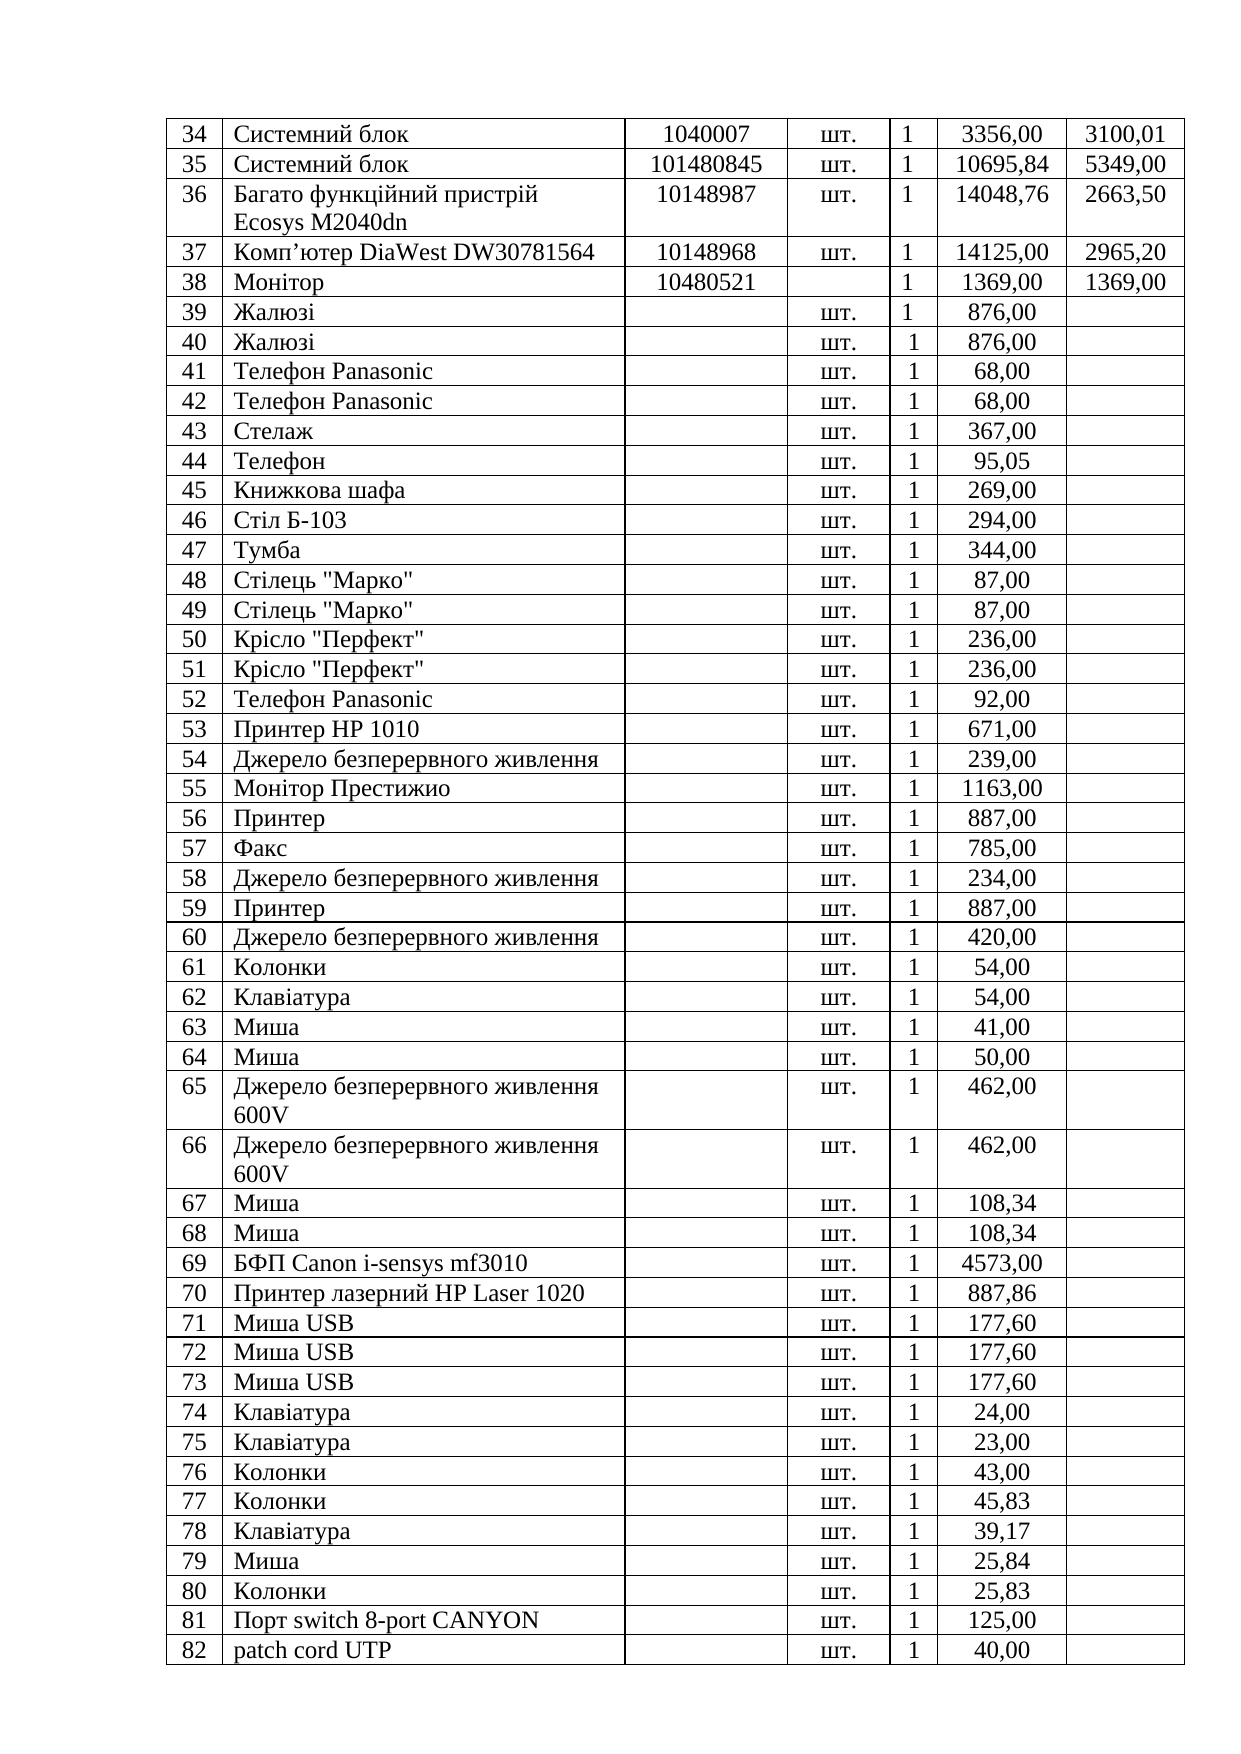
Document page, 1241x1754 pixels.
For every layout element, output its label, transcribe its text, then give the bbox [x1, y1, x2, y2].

table_cell 1369,00 [1067, 267, 1184, 296]
table_cell [626, 1635, 787, 1664]
table_cell 78 [167, 1516, 222, 1545]
table_cell [626, 684, 787, 713]
table_cell 48 [167, 565, 222, 594]
table_cell 73 [167, 1367, 222, 1396]
table_cell 63 [167, 1012, 222, 1041]
table_cell 1 [891, 505, 937, 534]
table_cell 95,05 [938, 446, 1066, 474]
table_cell шт. [788, 1576, 889, 1604]
table_cell 1 [891, 952, 937, 981]
table_cell 79 [167, 1546, 222, 1575]
table_cell [626, 1486, 787, 1515]
table_cell шт. [788, 833, 889, 862]
table_cell Джерело безперервного живлення [223, 744, 624, 772]
table_cell 61 [167, 952, 222, 981]
table_cell 66 [167, 1130, 222, 1187]
table_cell 1 [891, 1071, 937, 1129]
table_cell [1067, 952, 1184, 981]
table_cell шт. [788, 356, 889, 385]
table_cell [1067, 1516, 1184, 1545]
table_cell 1163,00 [938, 774, 1066, 802]
table_cell [1067, 863, 1184, 892]
table_cell [626, 416, 787, 445]
table_cell 1 [891, 803, 937, 832]
table_cell 1 [891, 535, 937, 564]
table_cell шт. [788, 1130, 889, 1187]
table_cell шт. [788, 1635, 889, 1664]
table_cell 1040007 [626, 119, 787, 148]
table_cell шт. [788, 1606, 889, 1634]
table_cell Колонки [223, 952, 624, 981]
table_cell шт. [788, 923, 889, 951]
table_cell [1067, 595, 1184, 623]
table_cell [1067, 416, 1184, 445]
table_cell 80 [167, 1576, 222, 1604]
table_cell шт. [788, 744, 889, 772]
table_cell 1 [891, 1635, 937, 1664]
table_cell 876,00 [938, 297, 1066, 326]
table_cell 108,34 [938, 1218, 1066, 1247]
table_cell Факс [223, 833, 624, 862]
table_cell шт. [788, 654, 889, 683]
table_cell 177,60 [938, 1367, 1066, 1396]
table_cell [1067, 535, 1184, 564]
table_cell 1 [891, 625, 937, 653]
table_cell [626, 1012, 787, 1041]
table_cell [626, 1457, 787, 1485]
table_cell шт. [788, 863, 889, 892]
table_cell шт. [788, 893, 889, 921]
table_cell 269,00 [938, 476, 1066, 504]
table_cell 34 [167, 119, 222, 148]
table_cell 65 [167, 1071, 222, 1129]
table_cell [1067, 923, 1184, 951]
table_cell 887,00 [938, 893, 1066, 921]
table_cell [1067, 1042, 1184, 1070]
table_cell [626, 654, 787, 683]
table_cell 344,00 [938, 535, 1066, 564]
table_cell Миша [223, 1012, 624, 1041]
table_cell 10148968 [626, 237, 787, 266]
table_cell 177,60 [938, 1338, 1066, 1366]
table_cell [626, 952, 787, 981]
table_cell 1 [891, 1427, 937, 1456]
table_cell 1 [891, 1606, 937, 1634]
table_cell шт. [788, 237, 889, 266]
table_cell 1 [891, 684, 937, 713]
table_cell [626, 1516, 787, 1545]
table_cell 1 [891, 565, 937, 594]
table_cell [1067, 356, 1184, 385]
table_cell patch cord UTP [223, 1635, 624, 1664]
table_cell Комп’ютер DiaWest DW30781564 [223, 237, 624, 266]
table_cell 43,00 [938, 1457, 1066, 1485]
table_cell [1067, 297, 1184, 326]
table_cell шт. [788, 684, 889, 713]
table_cell 1 [891, 923, 937, 951]
table_cell 10480521 [626, 267, 787, 296]
table_cell 1 [891, 297, 937, 326]
table_cell Колонки [223, 1576, 624, 1604]
table_cell 53 [167, 714, 222, 743]
table_cell Миша [223, 1218, 624, 1247]
table_cell шт. [788, 1486, 889, 1515]
table_cell [626, 327, 787, 355]
table_cell 69 [167, 1248, 222, 1277]
table_cell 462,00 [938, 1130, 1066, 1187]
table_cell [1067, 476, 1184, 504]
table_cell 75 [167, 1427, 222, 1456]
table_cell Стелаж [223, 416, 624, 445]
table_cell 52 [167, 684, 222, 713]
table_cell 40,00 [938, 1635, 1066, 1664]
table_cell 68,00 [938, 386, 1066, 415]
table_cell шт. [788, 1278, 889, 1307]
table_cell 108,34 [938, 1189, 1066, 1217]
table_cell 46 [167, 505, 222, 534]
table_cell Крісло "Перфект" [223, 625, 624, 653]
table_cell Миша [223, 1189, 624, 1217]
table_cell 1 [891, 1397, 937, 1426]
table_cell Жалюзі [223, 297, 624, 326]
table_cell Монітор Престижио [223, 774, 624, 802]
table_cell [1067, 1427, 1184, 1456]
table_cell шт. [788, 416, 889, 445]
table_cell 47 [167, 535, 222, 564]
table_cell [626, 982, 787, 1011]
table_cell 45 [167, 476, 222, 504]
table_cell [626, 1367, 787, 1396]
table_cell 1 [891, 774, 937, 802]
table_cell шт. [788, 1338, 889, 1366]
table_cell [626, 803, 787, 832]
table_cell Джерело безперервного живлення 600V [223, 1071, 624, 1129]
table_cell 56 [167, 803, 222, 832]
table_cell Крісло "Перфект" [223, 654, 624, 683]
table_cell [1067, 1635, 1184, 1664]
table_cell шт. [788, 119, 889, 148]
table_cell Порт switch 8-port CANYON [223, 1606, 624, 1634]
table_cell 1 [891, 833, 937, 862]
table_cell 1 [891, 1012, 937, 1041]
table_cell [1067, 1012, 1184, 1041]
table_cell [1067, 803, 1184, 832]
table_cell 1 [891, 1042, 937, 1070]
table_cell [1067, 1397, 1184, 1426]
table_cell 1 [891, 1516, 937, 1545]
table_cell 49 [167, 595, 222, 623]
table_cell [1067, 833, 1184, 862]
table_cell [626, 446, 787, 474]
table_cell 125,00 [938, 1606, 1066, 1634]
table_cell 1 [891, 714, 937, 743]
table_cell [1067, 446, 1184, 474]
table_cell [1067, 1278, 1184, 1307]
table_cell [626, 625, 787, 653]
table_cell Телефон [223, 446, 624, 474]
table_cell [626, 863, 787, 892]
table_cell [1067, 1546, 1184, 1575]
table_cell шт. [788, 386, 889, 415]
table_cell [1067, 1308, 1184, 1336]
table_cell Книжкова шафа [223, 476, 624, 504]
table_cell [626, 535, 787, 564]
table_cell [626, 297, 787, 326]
table_cell Клавіатура [223, 1397, 624, 1426]
table_cell шт. [788, 505, 889, 534]
table_cell 67 [167, 1189, 222, 1217]
table_cell 81 [167, 1606, 222, 1634]
table_cell 50,00 [938, 1042, 1066, 1070]
table_cell 35 [167, 149, 222, 178]
table_cell [1067, 1367, 1184, 1396]
table_cell [626, 356, 787, 385]
table_cell Джерело безперервного живлення [223, 923, 624, 951]
table_cell [1067, 982, 1184, 1011]
table_cell 236,00 [938, 654, 1066, 683]
table_cell 3356,00 [938, 119, 1066, 148]
table_cell 38 [167, 267, 222, 296]
table_cell 2965,20 [1067, 237, 1184, 266]
table_cell 72 [167, 1338, 222, 1366]
table_cell 87,00 [938, 595, 1066, 623]
table_cell 1 [891, 476, 937, 504]
table_cell шт. [788, 1012, 889, 1041]
table_cell 43 [167, 416, 222, 445]
table_cell 1 [891, 1278, 937, 1307]
table_cell 1 [891, 1486, 937, 1515]
table_cell 24,00 [938, 1397, 1066, 1426]
table_cell 1 [891, 1218, 937, 1247]
table_cell 71 [167, 1308, 222, 1336]
table_cell 1 [891, 863, 937, 892]
table_cell Тумба [223, 535, 624, 564]
table_cell 1 [891, 1576, 937, 1604]
table_cell 57 [167, 833, 222, 862]
table_cell 58 [167, 863, 222, 892]
table_cell Колонки [223, 1457, 624, 1485]
table_cell 1 [891, 744, 937, 772]
table_cell [1067, 1248, 1184, 1277]
table_cell шт. [788, 803, 889, 832]
table_cell 1 [891, 386, 937, 415]
table_cell [1067, 505, 1184, 534]
table_cell Телефон Panasonic [223, 684, 624, 713]
table_cell Колонки [223, 1486, 624, 1515]
table_cell 101480845 [626, 149, 787, 178]
table_cell Системний блок [223, 119, 624, 148]
table_cell [1067, 1130, 1184, 1187]
table_cell шт. [788, 1516, 889, 1545]
table_cell [626, 1546, 787, 1575]
table_cell [1067, 1338, 1184, 1366]
table_cell шт. [788, 565, 889, 594]
table_cell 1 [891, 119, 937, 148]
table_cell [626, 1042, 787, 1070]
table_cell [626, 893, 787, 921]
table_cell [1067, 1576, 1184, 1604]
table_cell 54 [167, 744, 222, 772]
table_cell 68 [167, 1218, 222, 1247]
table_cell 1 [891, 149, 937, 178]
table_cell 45,83 [938, 1486, 1066, 1515]
table_cell [626, 1338, 787, 1366]
table_cell [626, 1071, 787, 1129]
table_cell 367,00 [938, 416, 1066, 445]
table_cell Миша USB [223, 1308, 624, 1336]
table_cell 1369,00 [938, 267, 1066, 296]
table_cell Жалюзі [223, 327, 624, 355]
table_cell [626, 565, 787, 594]
table_cell Клавіатура [223, 982, 624, 1011]
table_cell Монітор [223, 267, 624, 296]
table_cell шт. [788, 595, 889, 623]
table_cell [626, 1308, 787, 1336]
table_cell [1067, 1486, 1184, 1515]
table_cell 87,00 [938, 565, 1066, 594]
table_cell Миша [223, 1042, 624, 1070]
table_cell 10148987 [626, 179, 787, 236]
table_cell Миша [223, 1546, 624, 1575]
table_cell 74 [167, 1397, 222, 1426]
table_cell 59 [167, 893, 222, 921]
table_cell 14125,00 [938, 237, 1066, 266]
table_cell [1067, 565, 1184, 594]
table_cell 37 [167, 237, 222, 266]
table_cell Принтер [223, 893, 624, 921]
table_cell [626, 386, 787, 415]
table_cell 55 [167, 774, 222, 802]
table_cell 68,00 [938, 356, 1066, 385]
table_cell [1067, 714, 1184, 743]
table_cell 51 [167, 654, 222, 683]
table_cell 4573,00 [938, 1248, 1066, 1277]
table_cell шт. [788, 625, 889, 653]
table_cell 1 [891, 893, 937, 921]
table_cell Принтер лазерний HP Laser 1020 [223, 1278, 624, 1307]
table_cell 887,86 [938, 1278, 1066, 1307]
table_cell шт. [788, 1248, 889, 1277]
table_cell 41,00 [938, 1012, 1066, 1041]
table_cell БФП Сanon i-sensys mf3010 [223, 1248, 624, 1277]
table_cell 25,83 [938, 1576, 1066, 1604]
table_cell 294,00 [938, 505, 1066, 534]
table_cell 1 [891, 1130, 937, 1187]
table_cell 1 [891, 1189, 937, 1217]
table_cell Клавіатура [223, 1427, 624, 1456]
table_cell 36 [167, 179, 222, 236]
table_cell [1067, 1189, 1184, 1217]
table_cell 1 [891, 654, 937, 683]
table_cell Стілець "Марко" [223, 565, 624, 594]
table_cell шт. [788, 952, 889, 981]
table_cell 3100,01 [1067, 119, 1184, 148]
table_cell 1 [891, 1308, 937, 1336]
table_cell Миша USB [223, 1367, 624, 1396]
table_cell 76 [167, 1457, 222, 1485]
table_cell [788, 267, 889, 296]
table_cell [1067, 1606, 1184, 1634]
table_cell [626, 833, 787, 862]
table_cell шт. [788, 327, 889, 355]
table_cell [626, 1248, 787, 1277]
table_cell [626, 1576, 787, 1604]
table_cell 25,84 [938, 1546, 1066, 1575]
table_cell шт. [788, 1042, 889, 1070]
table_cell [1067, 654, 1184, 683]
table_cell 54,00 [938, 952, 1066, 981]
table_cell [626, 1189, 787, 1217]
table_cell 1 [891, 1338, 937, 1366]
table_cell 23,00 [938, 1427, 1066, 1456]
table_cell 50 [167, 625, 222, 653]
table_cell 42 [167, 386, 222, 415]
table_cell 785,00 [938, 833, 1066, 862]
table_cell [626, 1130, 787, 1187]
table_cell шт. [788, 774, 889, 802]
table_cell [626, 505, 787, 534]
table_cell [626, 1606, 787, 1634]
table_cell 1 [891, 1546, 937, 1575]
table_cell Принтер [223, 803, 624, 832]
table_cell шт. [788, 1071, 889, 1129]
table_cell Телефон Panasonic [223, 386, 624, 415]
table_cell [1067, 893, 1184, 921]
table_cell 92,00 [938, 684, 1066, 713]
table_cell [626, 595, 787, 623]
table_cell 5349,00 [1067, 149, 1184, 178]
table_cell [1067, 684, 1184, 713]
table_cell шт. [788, 1546, 889, 1575]
table_cell [1067, 744, 1184, 772]
table_cell шт. [788, 1189, 889, 1217]
table_cell шт. [788, 476, 889, 504]
table_cell шт. [788, 297, 889, 326]
table_cell 1 [891, 237, 937, 266]
table_cell [626, 774, 787, 802]
table_cell [1067, 1071, 1184, 1129]
table_cell [1067, 386, 1184, 415]
table_cell шт. [788, 1427, 889, 1456]
table_cell 1 [891, 356, 937, 385]
table_cell 234,00 [938, 863, 1066, 892]
table_cell Джерело безперервного живлення [223, 863, 624, 892]
table_cell Телефон Panasonic [223, 356, 624, 385]
table_cell 44 [167, 446, 222, 474]
table_cell 671,00 [938, 714, 1066, 743]
table_cell 1 [891, 327, 937, 355]
table_cell Системний блок [223, 149, 624, 178]
table_cell шт. [788, 1397, 889, 1426]
table_cell [626, 1278, 787, 1307]
table_cell 1 [891, 1367, 937, 1396]
table_cell 39 [167, 297, 222, 326]
table_cell Джерело безперервного живлення 600V [223, 1130, 624, 1187]
table_cell шт. [788, 982, 889, 1011]
table_cell [626, 1397, 787, 1426]
table_cell 1 [891, 446, 937, 474]
table_cell шт. [788, 714, 889, 743]
table_cell 1 [891, 416, 937, 445]
table_cell 41 [167, 356, 222, 385]
table_cell 420,00 [938, 923, 1066, 951]
table_cell 60 [167, 923, 222, 951]
table_cell Клавіатура [223, 1516, 624, 1545]
table_cell [1067, 625, 1184, 653]
table_cell 39,17 [938, 1516, 1066, 1545]
table_cell [1067, 327, 1184, 355]
table_cell 1 [891, 267, 937, 296]
table_cell 77 [167, 1486, 222, 1515]
table_cell [626, 744, 787, 772]
table_cell 1 [891, 982, 937, 1011]
table_cell 462,00 [938, 1071, 1066, 1129]
table_cell 239,00 [938, 744, 1066, 772]
table_cell [1067, 1457, 1184, 1485]
table_cell 82 [167, 1635, 222, 1664]
table_cell [626, 1427, 787, 1456]
table_cell 14048,76 [938, 179, 1066, 236]
table_cell шт. [788, 149, 889, 178]
table_cell 1 [891, 179, 937, 236]
table_cell шт. [788, 1457, 889, 1485]
table_cell 64 [167, 1042, 222, 1070]
table_cell 876,00 [938, 327, 1066, 355]
table_cell Багато функційний пристрій Ecosys M2040dn [223, 179, 624, 236]
table_cell 40 [167, 327, 222, 355]
table_cell шт. [788, 179, 889, 236]
table_cell 54,00 [938, 982, 1066, 1011]
table_cell шт. [788, 446, 889, 474]
table_cell [1067, 1218, 1184, 1247]
table_cell 1 [891, 1248, 937, 1277]
table_cell 177,60 [938, 1308, 1066, 1336]
table_cell Стіл Б-103 [223, 505, 624, 534]
table_cell Принтер НР 1010 [223, 714, 624, 743]
table_cell Стілець "Марко" [223, 595, 624, 623]
table_cell шт. [788, 535, 889, 564]
table_cell шт. [788, 1308, 889, 1336]
table_cell 1 [891, 1457, 937, 1485]
table_cell [626, 714, 787, 743]
table_cell [1067, 774, 1184, 802]
table_cell 887,00 [938, 803, 1066, 832]
table_cell 2663,50 [1067, 179, 1184, 236]
table_cell шт. [788, 1218, 889, 1247]
table_cell 70 [167, 1278, 222, 1307]
table_cell [626, 1218, 787, 1247]
table_cell 1 [891, 595, 937, 623]
table_cell Миша USB [223, 1338, 624, 1366]
table_cell [626, 476, 787, 504]
table_cell шт. [788, 1367, 889, 1396]
table_cell 236,00 [938, 625, 1066, 653]
table_cell 62 [167, 982, 222, 1011]
table_cell 10695,84 [938, 149, 1066, 178]
table_cell [626, 923, 787, 951]
